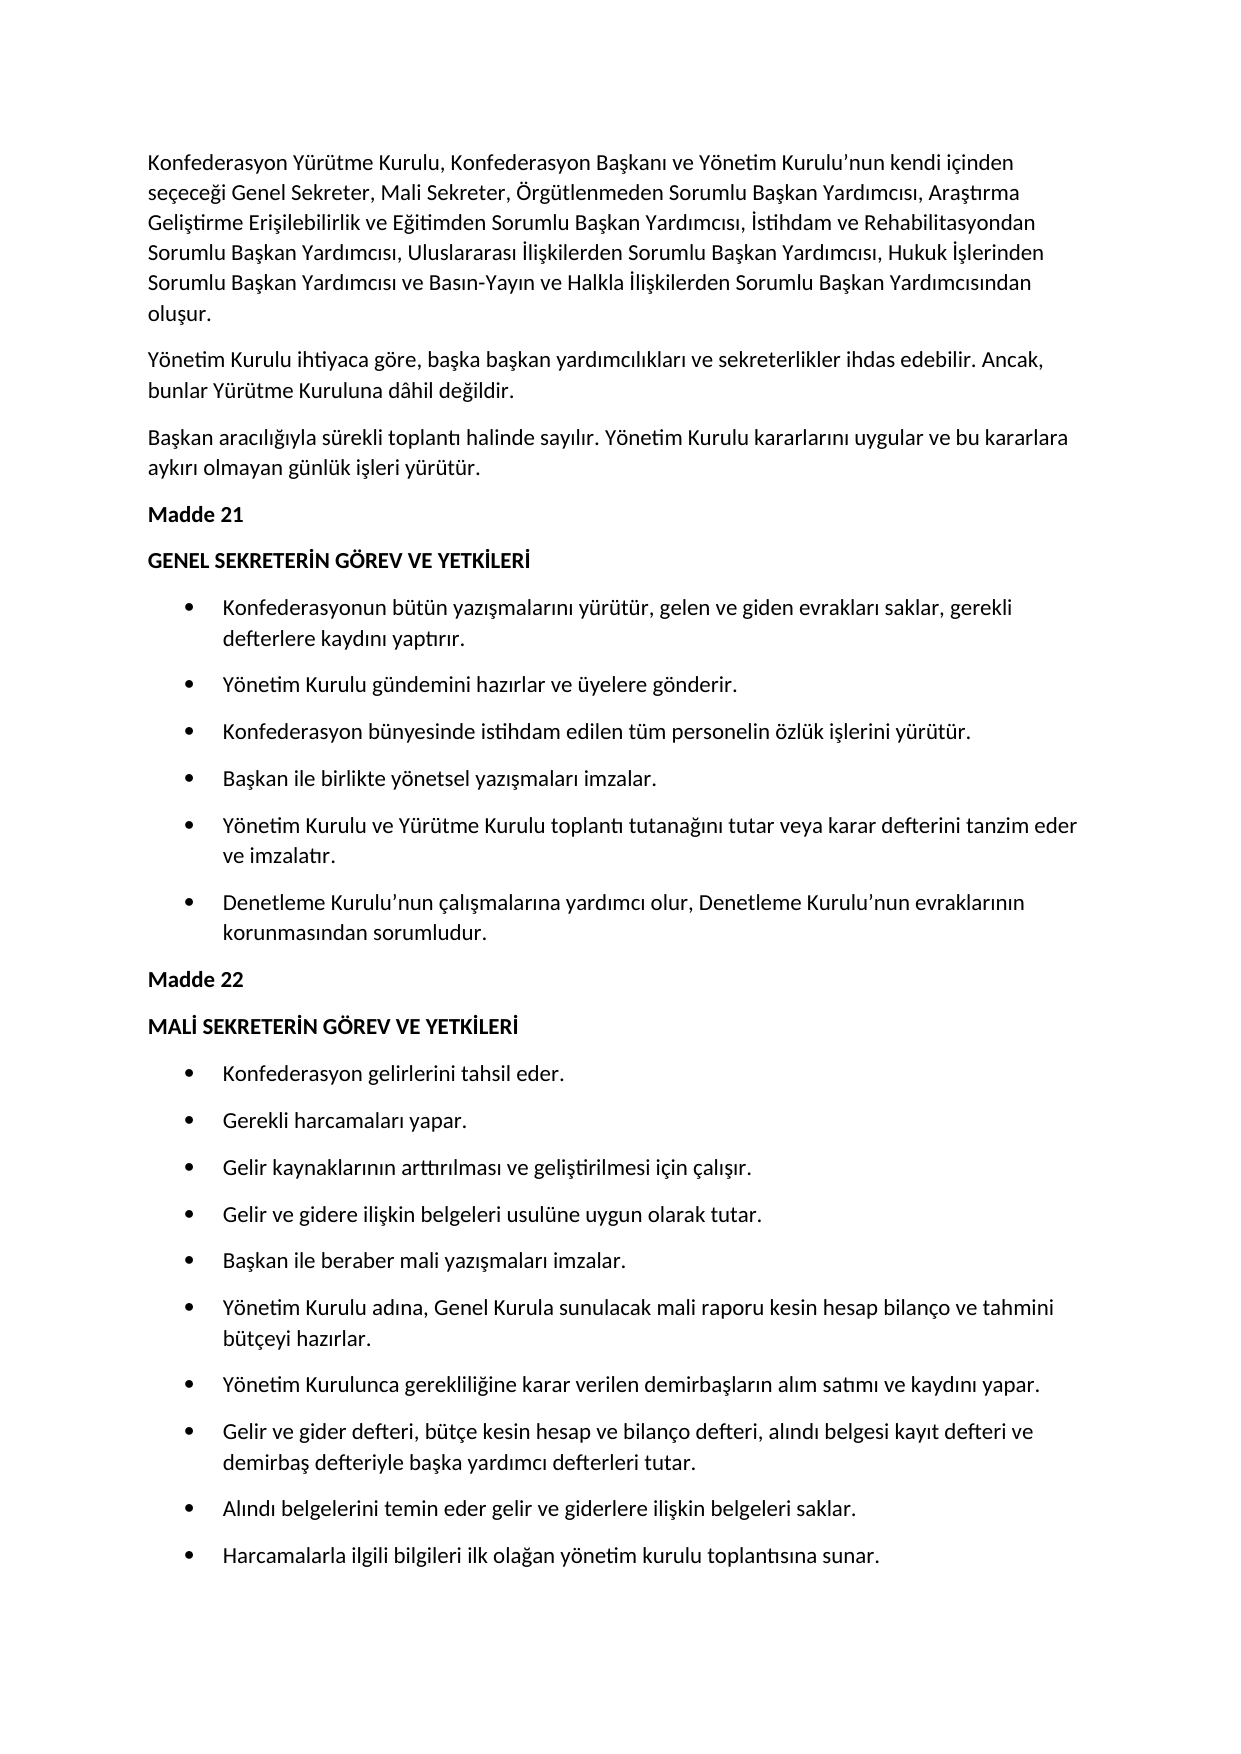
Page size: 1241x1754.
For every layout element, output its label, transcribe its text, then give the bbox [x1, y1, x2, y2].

text Madde 21 [148, 500, 1093, 528]
text GENEL SEKRETERİN GÖREV VE YETKİLERİ [148, 547, 1093, 574]
list Gelir ve gidere ilişkin belgeleri usulüne uygun olarak tutar. [185, 1200, 1093, 1228]
list Gelir ve gider defteri, bütçe kesin hesap ve bilanço defteri, alındı belgesi kayıt defteri ve demirbaş defteriyle başka yardımcı defterleri tutar. [185, 1417, 1093, 1476]
list Konfederasyon gelirlerini tahsil eder. [185, 1059, 1093, 1087]
list Harcamalarla ilgili bilgileri ilk olağan yönetim kurulu toplantısına sunar. [185, 1541, 1093, 1569]
list Yönetim Kurulu adına, Genel Kurula sunulacak mali raporu kesin hesap bilanço ve tahmini bütçeyi hazırlar. [185, 1293, 1093, 1352]
text Madde 22 [148, 965, 1093, 993]
text Başkan aracılığıyla sürekli toplantı halinde sayılır. Yönetim Kurulu kararlarını uygular ve bu kararlara aykırı olmayan günlük işleri yürütür. [148, 423, 1093, 481]
list Başkan ile beraber mali yazışmaları imzalar. [185, 1247, 1093, 1274]
list Yönetim Kurulunca gerekliliğine karar verilen demirbaşların alım satımı ve kaydını yapar. [185, 1371, 1093, 1398]
list Denetleme Kurulu’nun çalışmalarına yardımcı olur, Denetleme Kurulu’nun evraklarının korunmasından sorumludur. [185, 888, 1093, 946]
list Başkan ile birlikte yönetsel yazışmaları imzalar. [185, 764, 1093, 792]
text Yönetim Kurulu ihtiyaca göre, başka başkan yardımcılıkları ve sekreterlikler ihdas edebilir. Ancak, bunlar Yürütme Kuruluna dâhil değildir. [148, 346, 1093, 404]
list Konfederasyon bünyesinde istihdam edilen tüm personelin özlük işlerini yürütür. [185, 717, 1093, 745]
list Yönetim Kurulu gündemini hazırlar ve üyelere gönderir. [185, 671, 1093, 698]
text MALİ SEKRETERİN GÖREV VE YETKİLERİ [148, 1012, 1093, 1040]
list Konfederasyonun bütün yazışmalarını yürütür, gelen ve giden evrakları saklar, gerekli defterlere kaydını yaptırır. [185, 593, 1093, 652]
list Gelir kaynaklarının arttırılması ve geliştirilmesi için çalışır. [185, 1153, 1093, 1181]
list Yönetim Kurulu ve Yürütme Kurulu toplantı tutanağını tutar veya karar defterini tanzim eder ve imzalatır. [185, 811, 1093, 869]
text Konfederasyon Yürütme Kurulu, Konfederasyon Başkanı ve Yönetim Kurulu’nun kendi içinden seçeceği Genel Sekreter, Mali Sekreter, Örgütlenmeden Sorumlu Başkan Yardımcısı, Araştırma Geliştirme Erişilebilirlik ve Eğitimden Sorumlu Başkan Yardımcısı, İstihdam ve Rehabilitasyondan Sorumlu Başkan Yardımcısı, Uluslararası İlişkilerden Sorumlu Başkan Yardımcısı, Hukuk İşlerinden Sorumlu Başkan Yardımcısı ve Basın-Yayın ve Halkla İlişkilerden Sorumlu Başkan Yardımcısından oluşur. [148, 148, 1093, 327]
list Gerekli harcamaları yapar. [185, 1106, 1093, 1134]
list Alındı belgelerini temin eder gelir ve giderlere ilişkin belgeleri saklar. [185, 1494, 1093, 1522]
